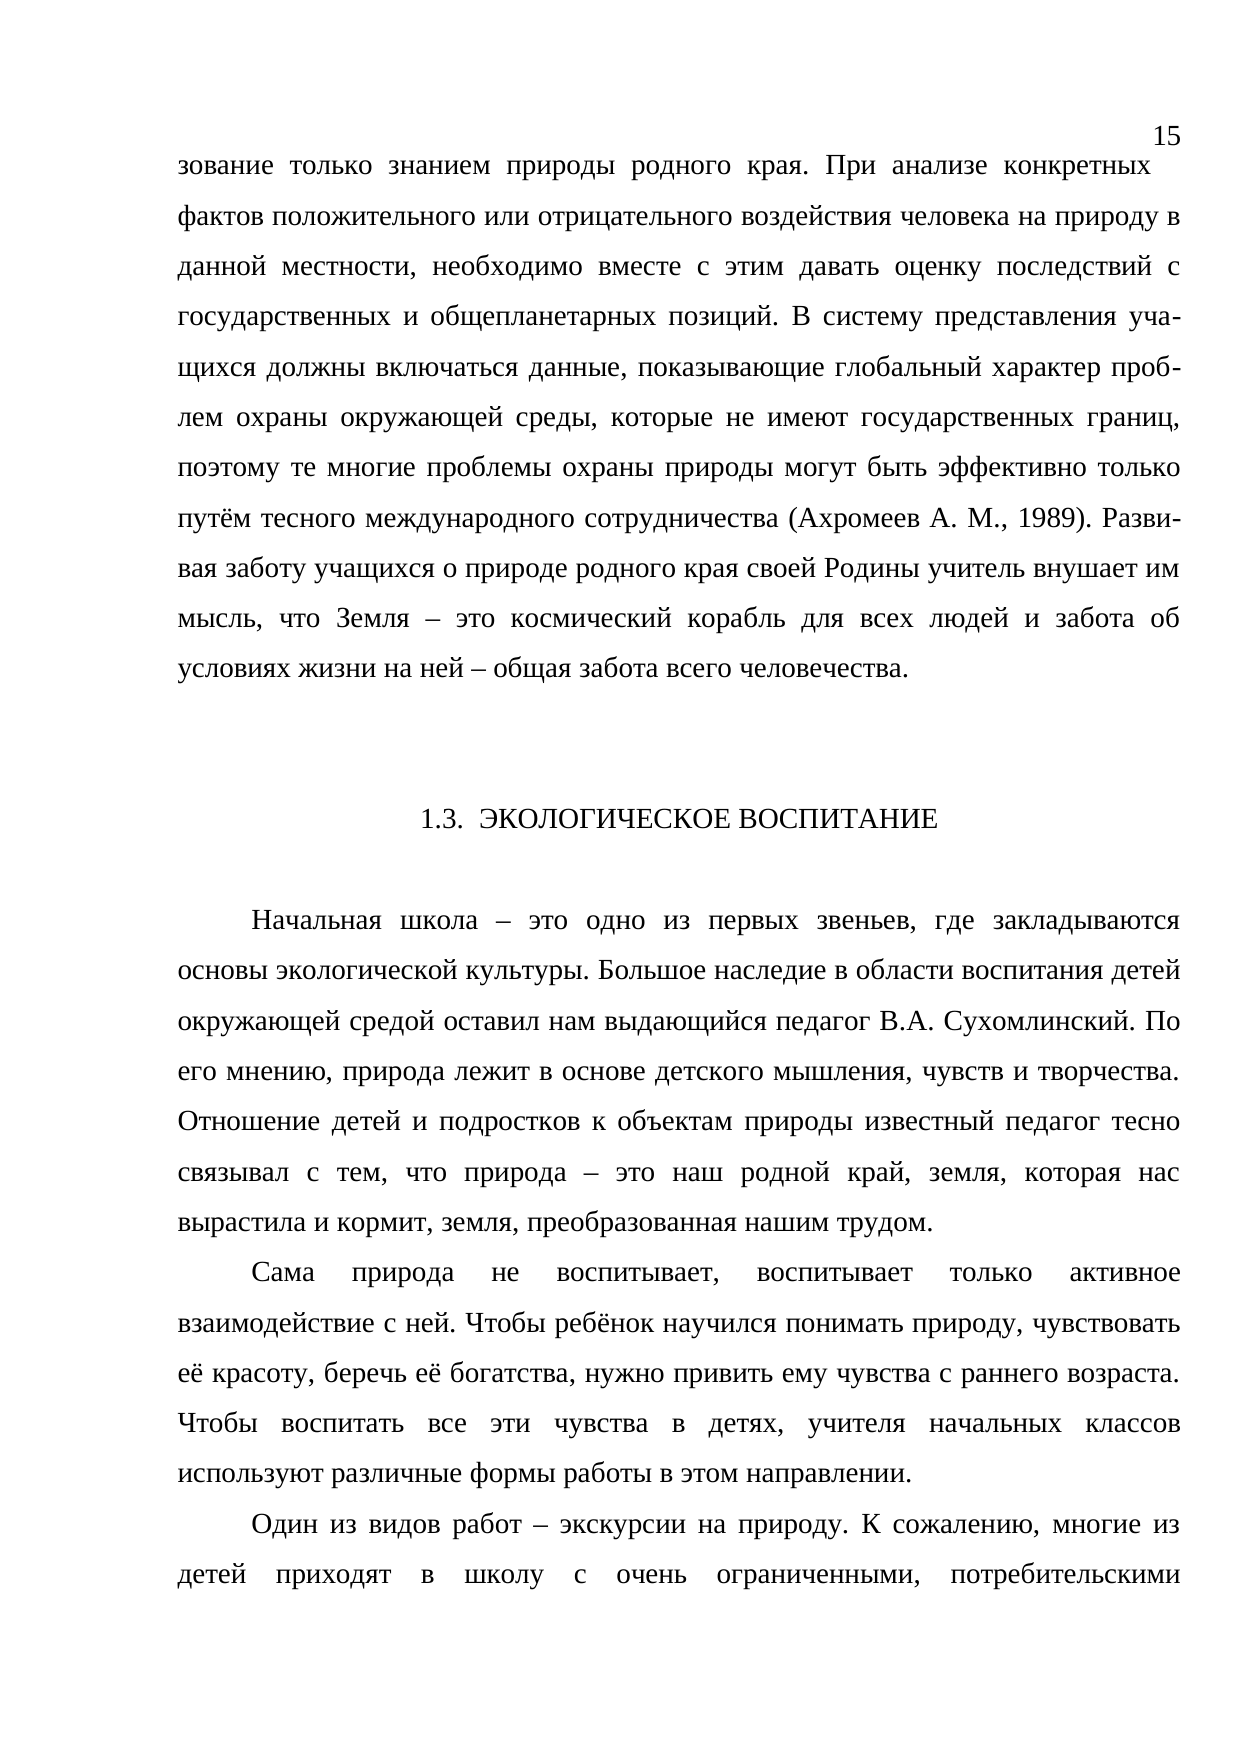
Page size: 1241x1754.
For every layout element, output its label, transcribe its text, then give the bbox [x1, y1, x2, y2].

text Начальная школа – это одно из первых звеньев, где закладываются основы экологической культуры. Большое наследие в области воспитания детей окружающей средой оставил нам выдающийся педагог В.А. Сухомлинский. По его мнению, природа лежит в основе детского мышления, чувств и творчества. Отношение детей и подростков к объектам природы известный педагог тесно связывал с тем, что природа – это наш родной край, земля, которая нас вырастила и кормит, земля, преобразованная нашим трудом. [177, 902, 1181, 1238]
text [177, 148, 1181, 684]
subtitle Экологическое воспитание [177, 802, 1181, 835]
text Сама природа не воспитывает, воспитывает только активное взаимодействие с ней. Чтобы ребёнок научился понимать природу, чувствовать её красоту, беречь её богатства, нужно привить ему чувства с раннего возраста. Чтобы воспитать все эти чувства в детях, учителя начальных классов используют различные формы работы в этом направлении. [177, 1254, 1181, 1489]
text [177, 1506, 1181, 1590]
